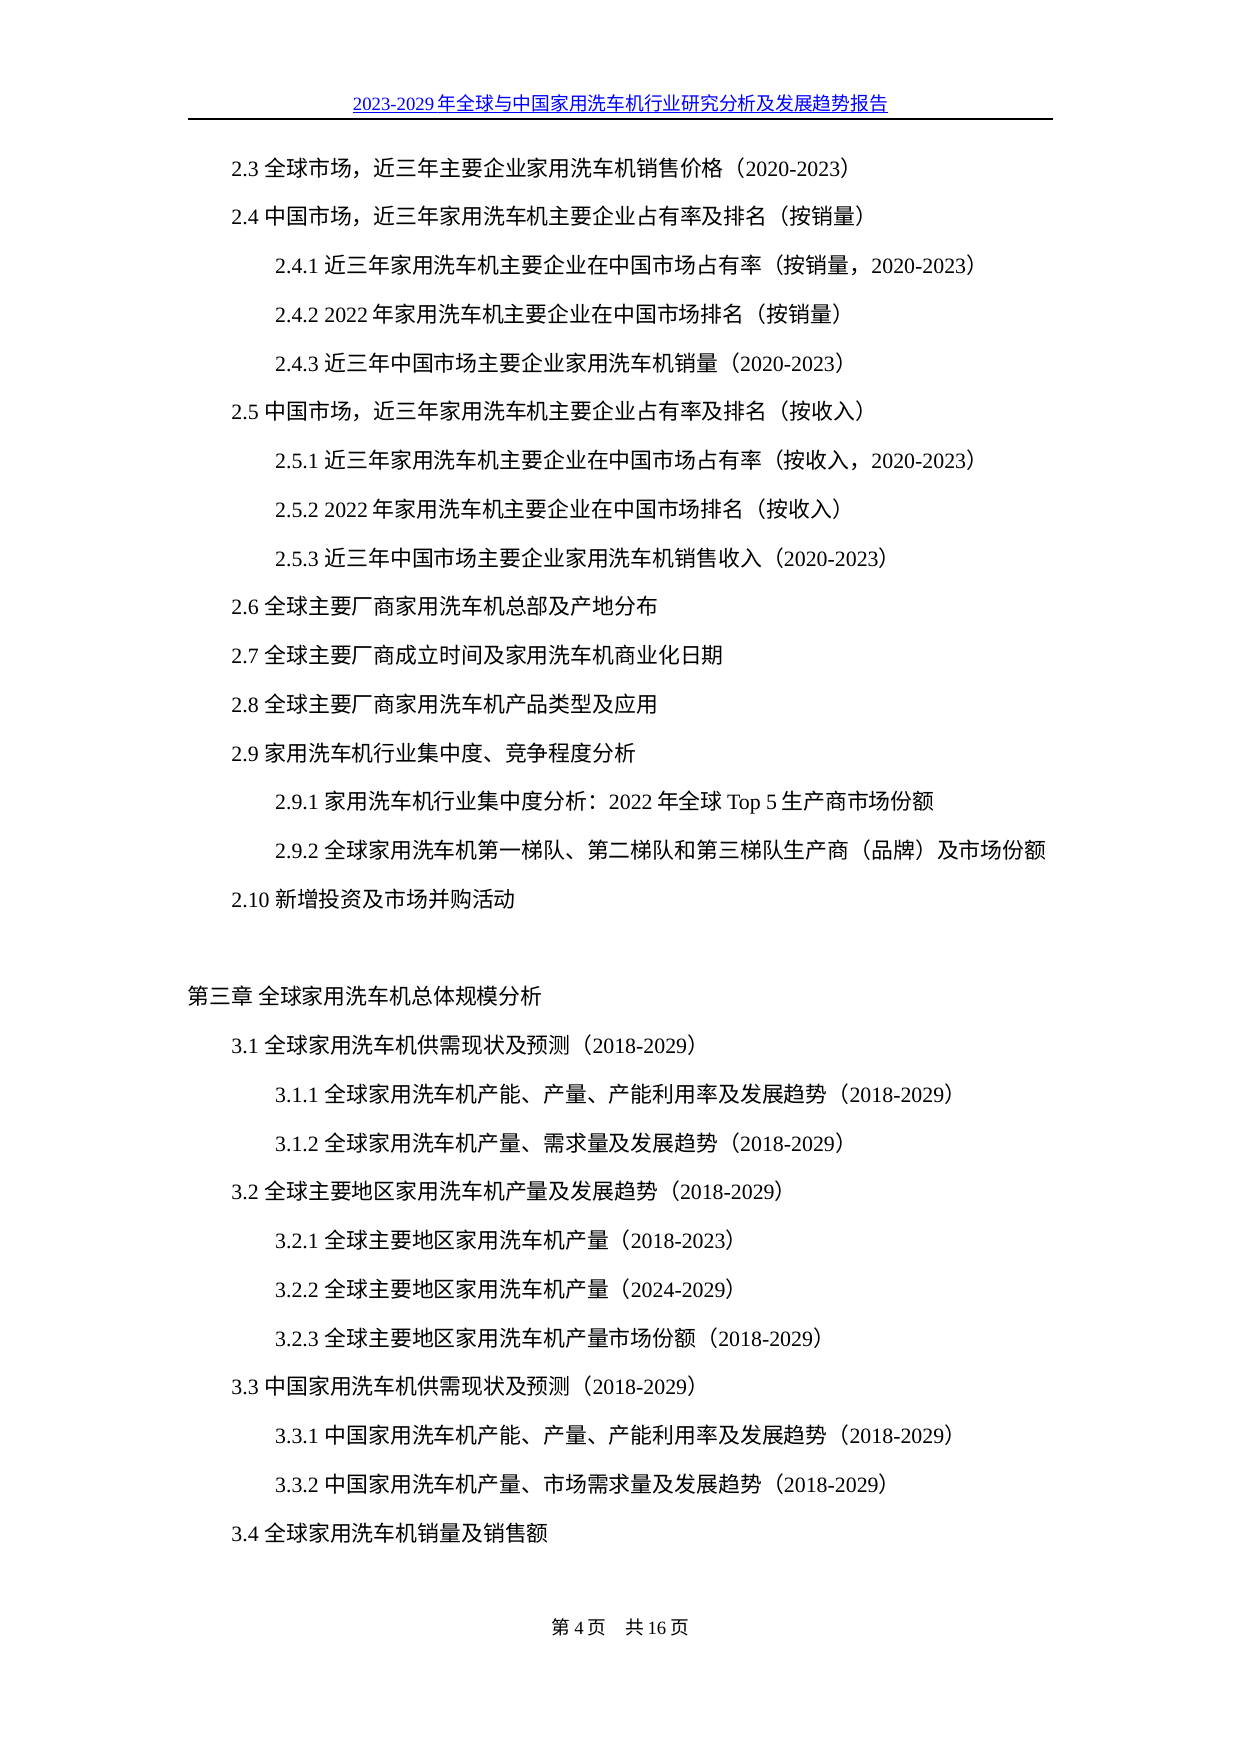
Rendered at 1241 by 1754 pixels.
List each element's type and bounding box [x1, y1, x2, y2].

text [187, 150, 1053, 1548]
